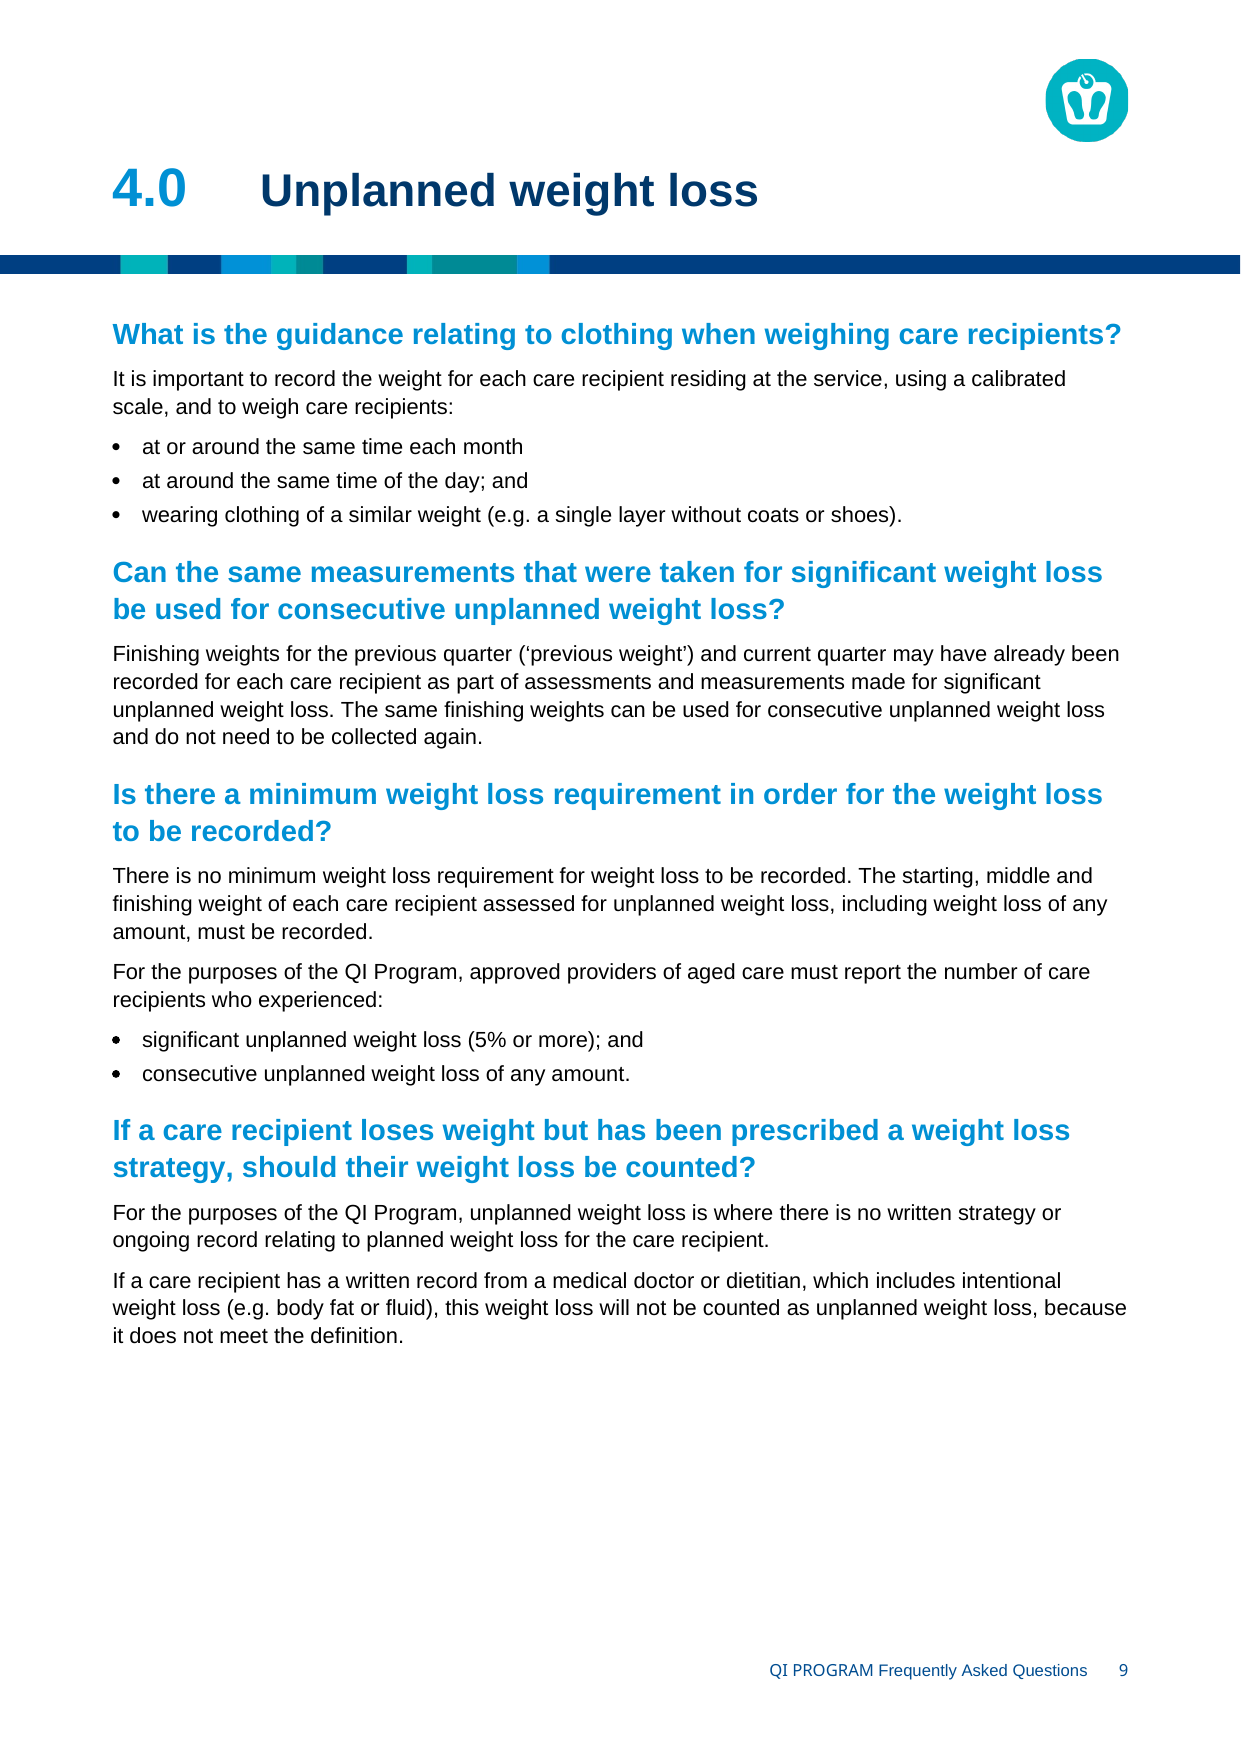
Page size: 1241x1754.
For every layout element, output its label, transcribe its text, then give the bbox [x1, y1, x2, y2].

text For the purposes of the QI Program, approved providers of aged care must report the number of care recipients who experienced: [112, 959, 1128, 1012]
text It is important to record the weight for each care recipient residing at the service, using a calibrated scale, and to weigh care recipients: [112, 366, 1128, 419]
text For the purposes of the QI Program, unplanned weight loss is where there is no written strategy or ongoing record relating to planned weight loss for the care recipient. [112, 1200, 1128, 1253]
text If a care recipient has a written record from a medical doctor or dietitian, which includes intentional weight loss (e.g. body fat or fluid), this weight loss will not be counted as unplanned weight loss, because it does not meet the definition. [112, 1268, 1128, 1348]
picture [1045, 59, 1129, 142]
text at around the same time of the day; and [112, 468, 1128, 493]
picture [550, 255, 1241, 274]
text Finishing weights for the previous quarter (‘previous weight’) and current quarter may have already been recorded for each care recipient as part of assessments and measurements made for significant unplanned weight loss. The same finishing weights can be used for consecutive unplanned weight loss and do not need to be collected again. [112, 641, 1128, 749]
text at or around the same time each month [112, 434, 1128, 459]
picture [0, 255, 221, 274]
text consecutive unplanned weight loss of any amount. [112, 1061, 1128, 1086]
picture [272, 255, 515, 274]
subtitle If a care recipient loses weight but has been prescribed a weight loss strategy, should their weight loss be counted? [112, 1113, 1128, 1184]
subtitle Can the same measurements that were taken for significant weight loss be used for consecutive unplanned weight loss? [112, 555, 1128, 625]
subtitle Is there a minimum weight loss requirement in order for the weight loss to be recorded? [112, 777, 1128, 847]
text wearing clothing of a similar weight (e.g. a single layer without coats or shoes). [112, 502, 1128, 527]
subtitle Unplanned weight loss [112, 156, 1128, 218]
text significant unplanned weight loss (5% or more); and [112, 1027, 1128, 1052]
text There is no minimum weight loss requirement for weight loss to be recorded. The starting, middle and finishing weight of each care recipient assessed for unplanned weight loss, including weight loss of any amount, must be recorded. [112, 863, 1128, 944]
subtitle What is the guidance relating to clothing when weighing care recipients? [112, 317, 1128, 351]
